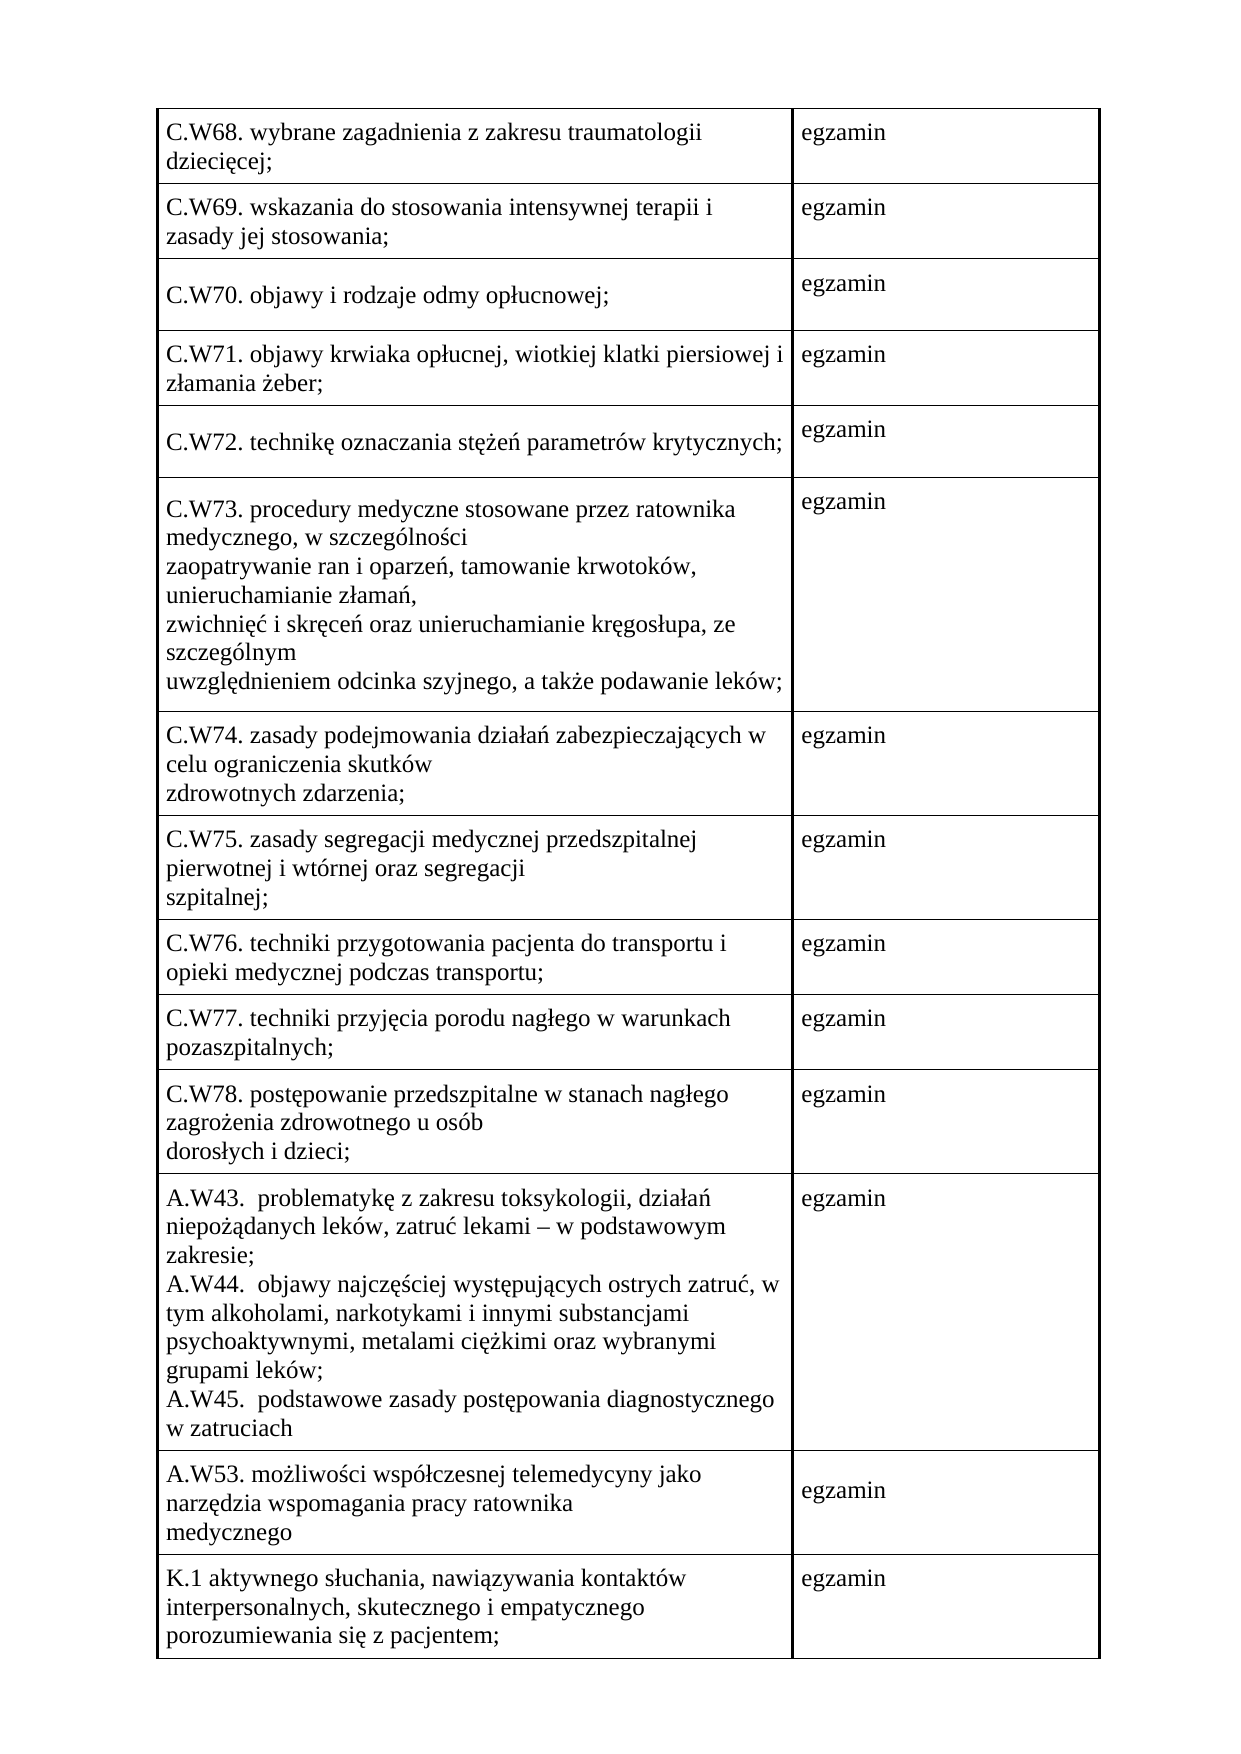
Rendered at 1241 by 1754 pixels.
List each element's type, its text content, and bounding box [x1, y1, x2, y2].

table_cell C.W76. techniki przygotowania pacjenta do transportu i opieki medycznej podczas transportu; [159, 920, 791, 994]
table_cell egzamin [794, 406, 1098, 477]
table_cell egzamin [794, 1070, 1098, 1173]
table_cell C.W75. zasady segregacji medycznej przedszpitalnej pierwotnej i wtórnej oraz segregacji szpitalnej; [159, 816, 791, 919]
table_cell K.1 aktywnego słuchania, nawiązywania kontaktów interpersonalnych, skutecznego i empatycznego porozumiewania się z pacjentem; [159, 1555, 791, 1658]
table_cell C.W74. zasady podejmowania działań zabezpieczających w celu ograniczenia skutków zdrowotnych zdarzenia; [159, 712, 791, 815]
table_cell egzamin [794, 259, 1098, 330]
table_cell A.W53. możliwości współczesnej telemedycyny jako narzędzia wspomagania pracy ratownika medycznego [159, 1451, 791, 1554]
table_cell egzamin [794, 920, 1098, 994]
table_cell egzamin [794, 478, 1098, 711]
table_cell egzamin [794, 331, 1098, 405]
table_cell egzamin [794, 1555, 1098, 1658]
table_cell C.W78. postępowanie przedszpitalne w stanach nagłego zagrożenia zdrowotnego u osób dorosłych i dzieci; [159, 1070, 791, 1173]
table_cell egzamin [794, 1451, 1098, 1554]
table_cell egzamin [794, 1174, 1098, 1450]
table_cell C.W73. procedury medyczne stosowane przez ratownika medycznego, w szczególności zaopatrywanie ran i oparzeń, tamowanie krwotoków, unieruchamianie złamań, zwichnięć i skręceń oraz unieruchamianie kręgosłupa, ze szczególnym uwzględnieniem odcinka szyjnego, a także podawanie leków; [159, 478, 791, 711]
table_cell C.W77. techniki przyjęcia porodu nagłego w warunkach pozaszpitalnych; [159, 995, 791, 1069]
table_cell egzamin [794, 184, 1098, 258]
table_cell egzamin [794, 816, 1098, 919]
table_cell C.W69. wskazania do stosowania intensywnej terapii i zasady jej stosowania; [159, 184, 791, 258]
table_cell A.W43. problematykę z zakresu toksykologii, działań niepożądanych leków, zatruć lekami – w podstawowym zakresie; A.W44. objawy najczęściej występujących ostrych zatruć, w tym alkoholami, narkotykami i innymi substancjami psychoaktywnymi, metalami ciężkimi oraz wybranymi grupami leków; A.W45. podstawowe zasady postępowania diagnostycznego w zatruciach [159, 1174, 791, 1450]
table_cell C.W70. objawy i rodzaje odmy opłucnowej; [159, 259, 791, 330]
table_cell egzamin [794, 995, 1098, 1069]
table_cell C.W68. wybrane zagadnienia z zakresu traumatologii dziecięcej; [159, 109, 791, 183]
table_cell egzamin [794, 109, 1098, 183]
table_cell C.W72. technikę oznaczania stężeń parametrów krytycznych; [159, 406, 791, 477]
table_cell egzamin [794, 712, 1098, 815]
table_cell C.W71. objawy krwiaka opłucnej, wiotkiej klatki piersiowej i złamania żeber; [159, 331, 791, 405]
